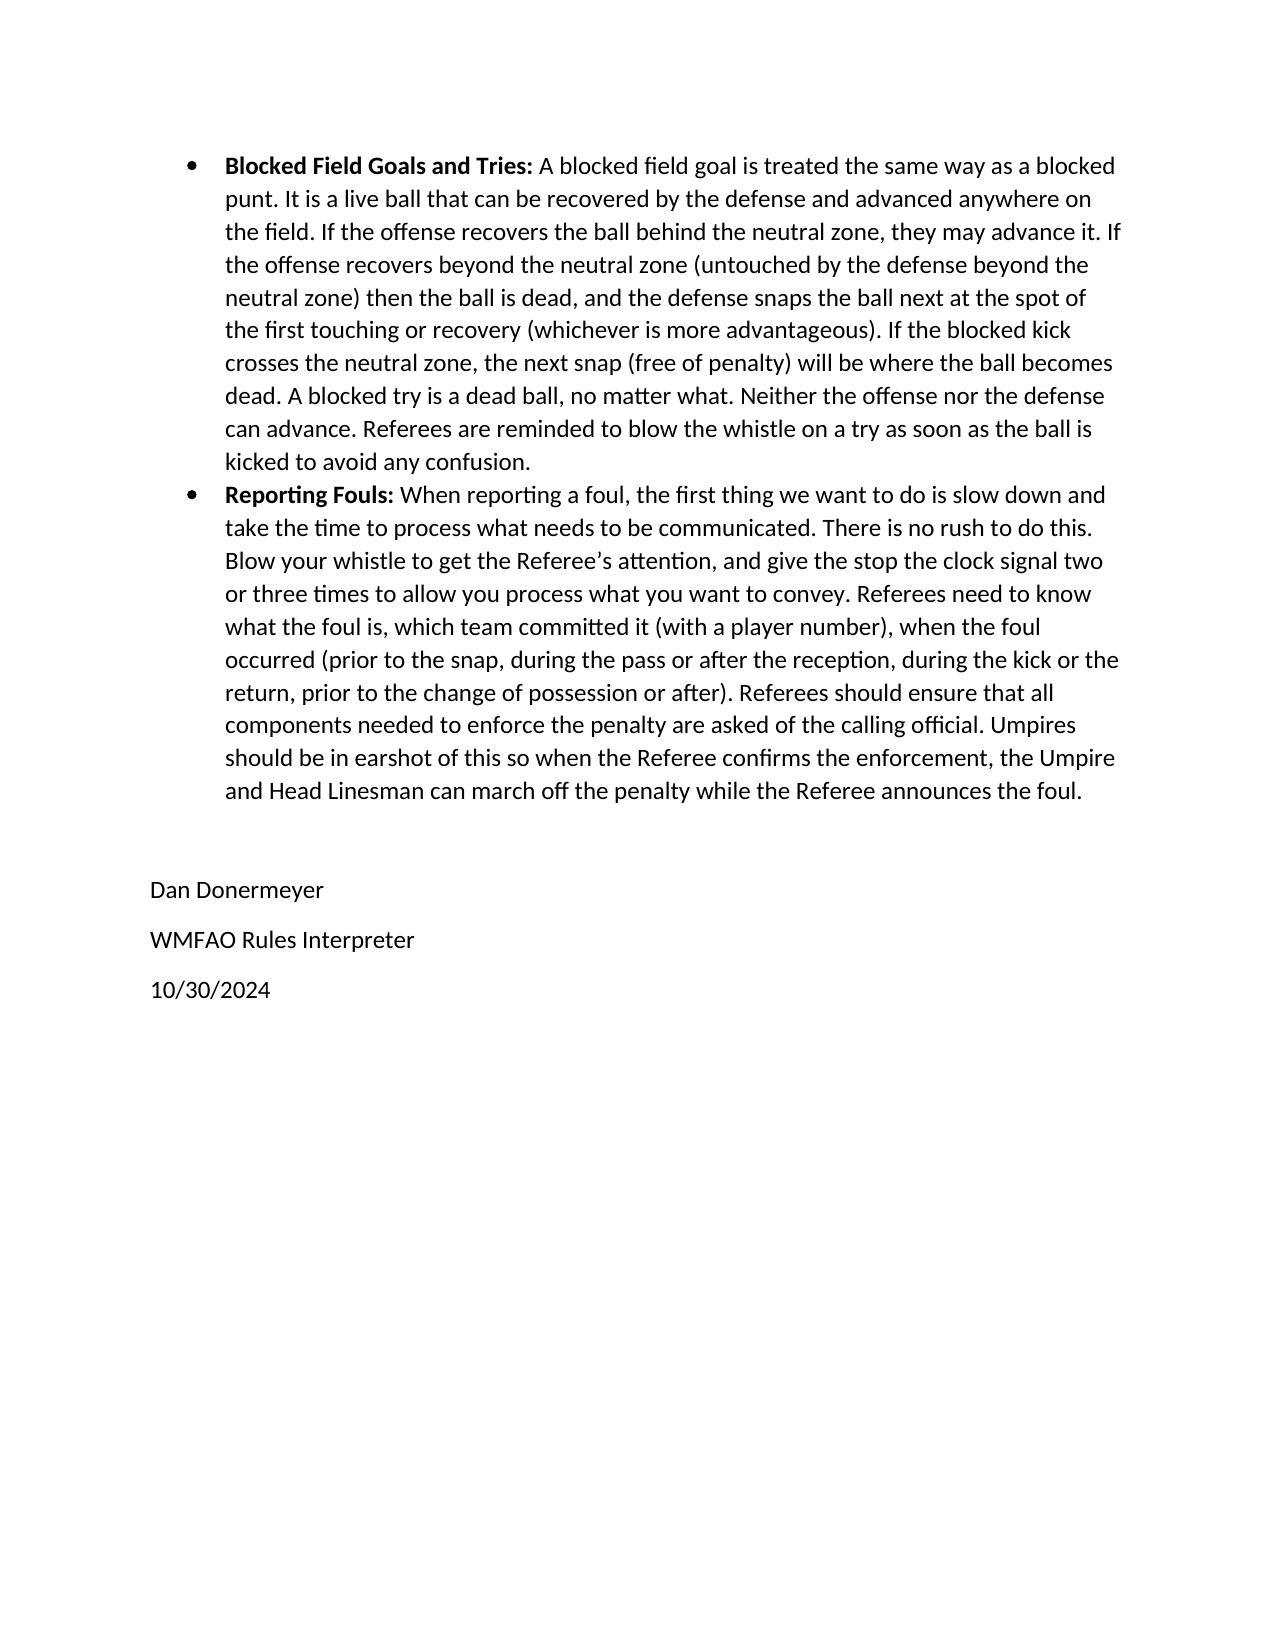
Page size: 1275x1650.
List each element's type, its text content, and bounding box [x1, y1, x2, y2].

list Reporting Fouls: When reporting a foul, the first thing we want to do is slow down and take the time to process what needs to be communicated. There is no rush to do this. Blow your whistle to get the Referee’s attention, and give the stop the clock signal two or three times to allow you process what you want to convey. Referees need to know what the foul is, which team committed it (with a player number), when the foul occurred (prior to the snap, during the pass or after the reception, during the kick or the return, prior to the change of possession or after). Referees should ensure that all components needed to enforce the penalty are asked of the calling official. Umpires should be in earshot of this so when the Referee confirms the enforcement, the Umpire and Head Linesman can march off the penalty while the Referee announces the foul. [187, 479, 1125, 806]
list Blocked Field Goals and Tries: A blocked field goal is treated the same way as a blocked punt. It is a live ball that can be recovered by the defense and advanced anywhere on the field. If the offense recovers the ball behind the neutral zone, they may advance it. If the offense recovers beyond the neutral zone (untouched by the defense beyond the neutral zone) then the ball is dead, and the defense snaps the ball next at the spot of the first touching or recovery (whichever is more advantageous). If the blocked kick crosses the neutral zone, the next snap (free of penalty) will be where the ball becomes dead. A blocked try is a dead ball, no matter what. Neither the offense nor the defense can advance. Referees are reminded to blow the whistle on a try as soon as the ball is kicked to avoid any confusion. [187, 150, 1125, 477]
text Dan Donermeyer [150, 874, 1125, 905]
text 10/30/2024 [150, 974, 1125, 1004]
text WMFAO Rules Interpreter [150, 924, 1125, 955]
